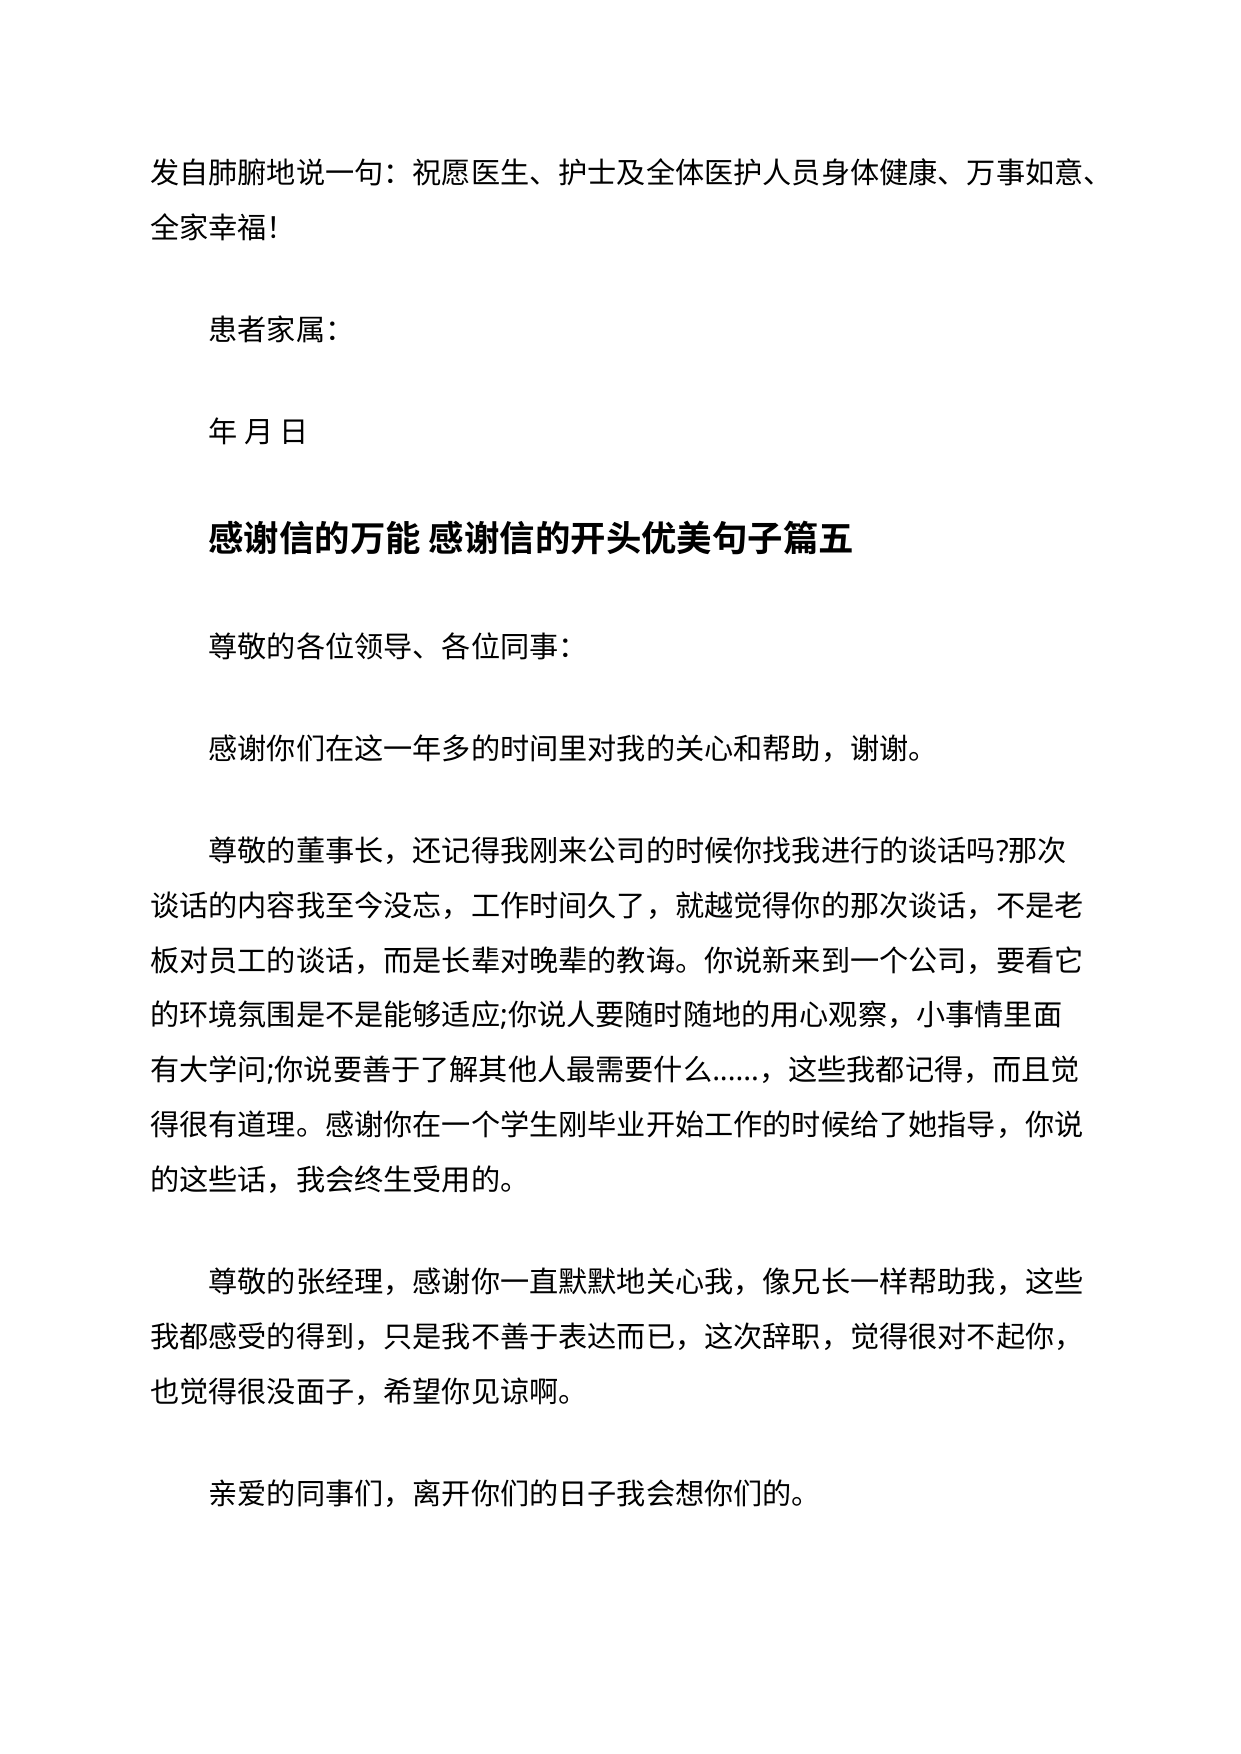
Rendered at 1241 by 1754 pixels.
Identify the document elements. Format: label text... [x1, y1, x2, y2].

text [150, 150, 1090, 247]
text 患者家属： [150, 307, 1090, 349]
text 年 月 日 [150, 408, 1090, 451]
text 感谢你们在这一年多的时间里对我的关心和帮助，谢谢。 [150, 725, 1090, 768]
text 感谢信的万能 感谢信的开头优美句子篇五 [150, 510, 1090, 561]
text 尊敬的董事长，还记得我刚来公司的时候你找我进行的谈话吗?那次谈话的内容我至今没忘，工作时间久了，就越觉得你的那次谈话，不是老板对员工的谈话，而是长辈对晚辈的教诲。你说新来到一个公司，要看它的环境氛围是不是能够适应;你说人要随时随地的用心观察，小事情里面有大学问;你说要善于了解其他人最需要什么......，这些我都记得，而且觉得很有道理。感谢你在一个学生刚毕业开始工作的时候给了她指导，你说的这些话，我会终生受用的。 [150, 827, 1090, 1199]
text 尊敬的张经理，感谢你一直默默地关心我，像兄长一样帮助我，这些我都感受的得到，只是我不善于表达而已，这次辞职，觉得很对不起你，也觉得很没面子，希望你见谅啊。 [150, 1259, 1090, 1411]
text 亲爱的同事们，离开你们的日子我会想你们的。 [150, 1470, 1090, 1512]
text 尊敬的各位领导、各位同事： [150, 624, 1090, 666]
